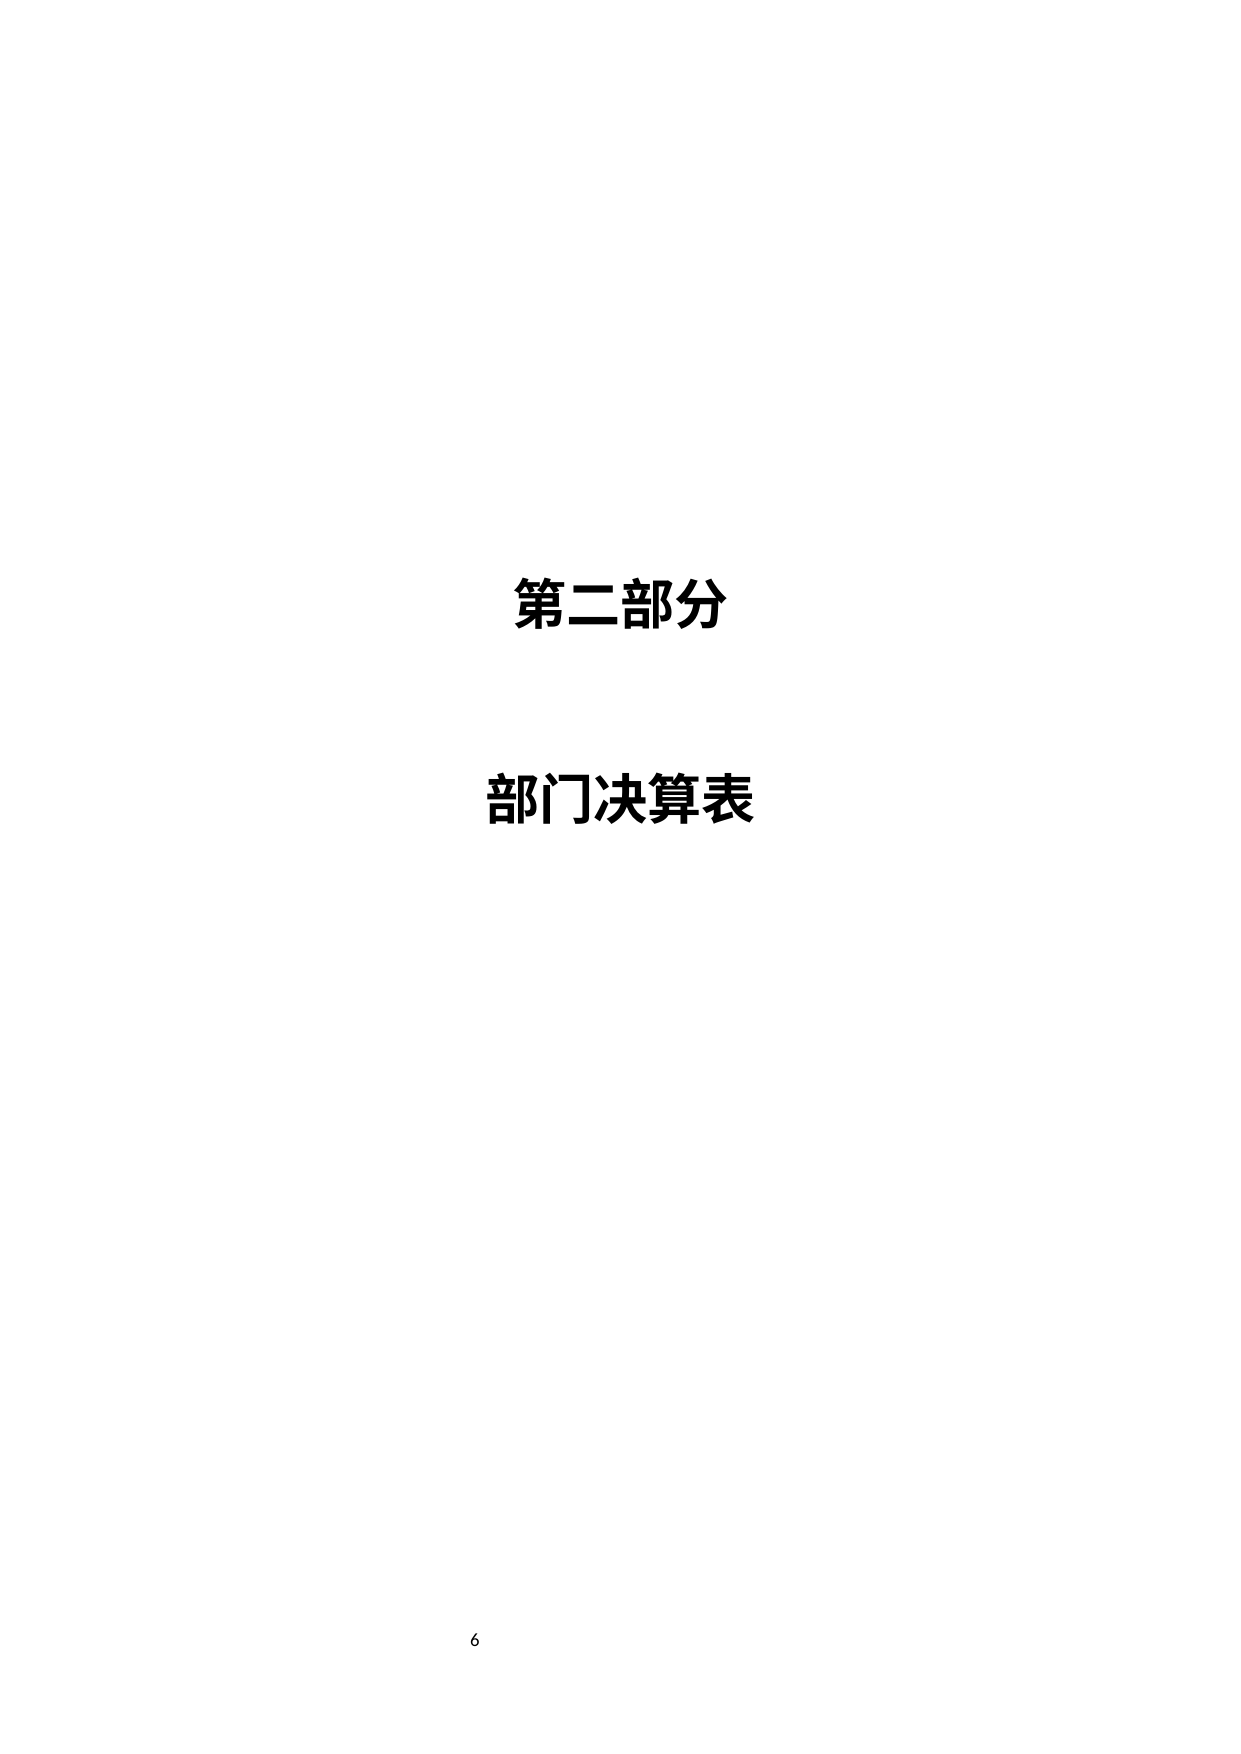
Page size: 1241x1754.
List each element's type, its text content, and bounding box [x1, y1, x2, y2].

text 部门决算表 [187, 747, 1053, 844]
text 第二部分 [187, 552, 1053, 649]
